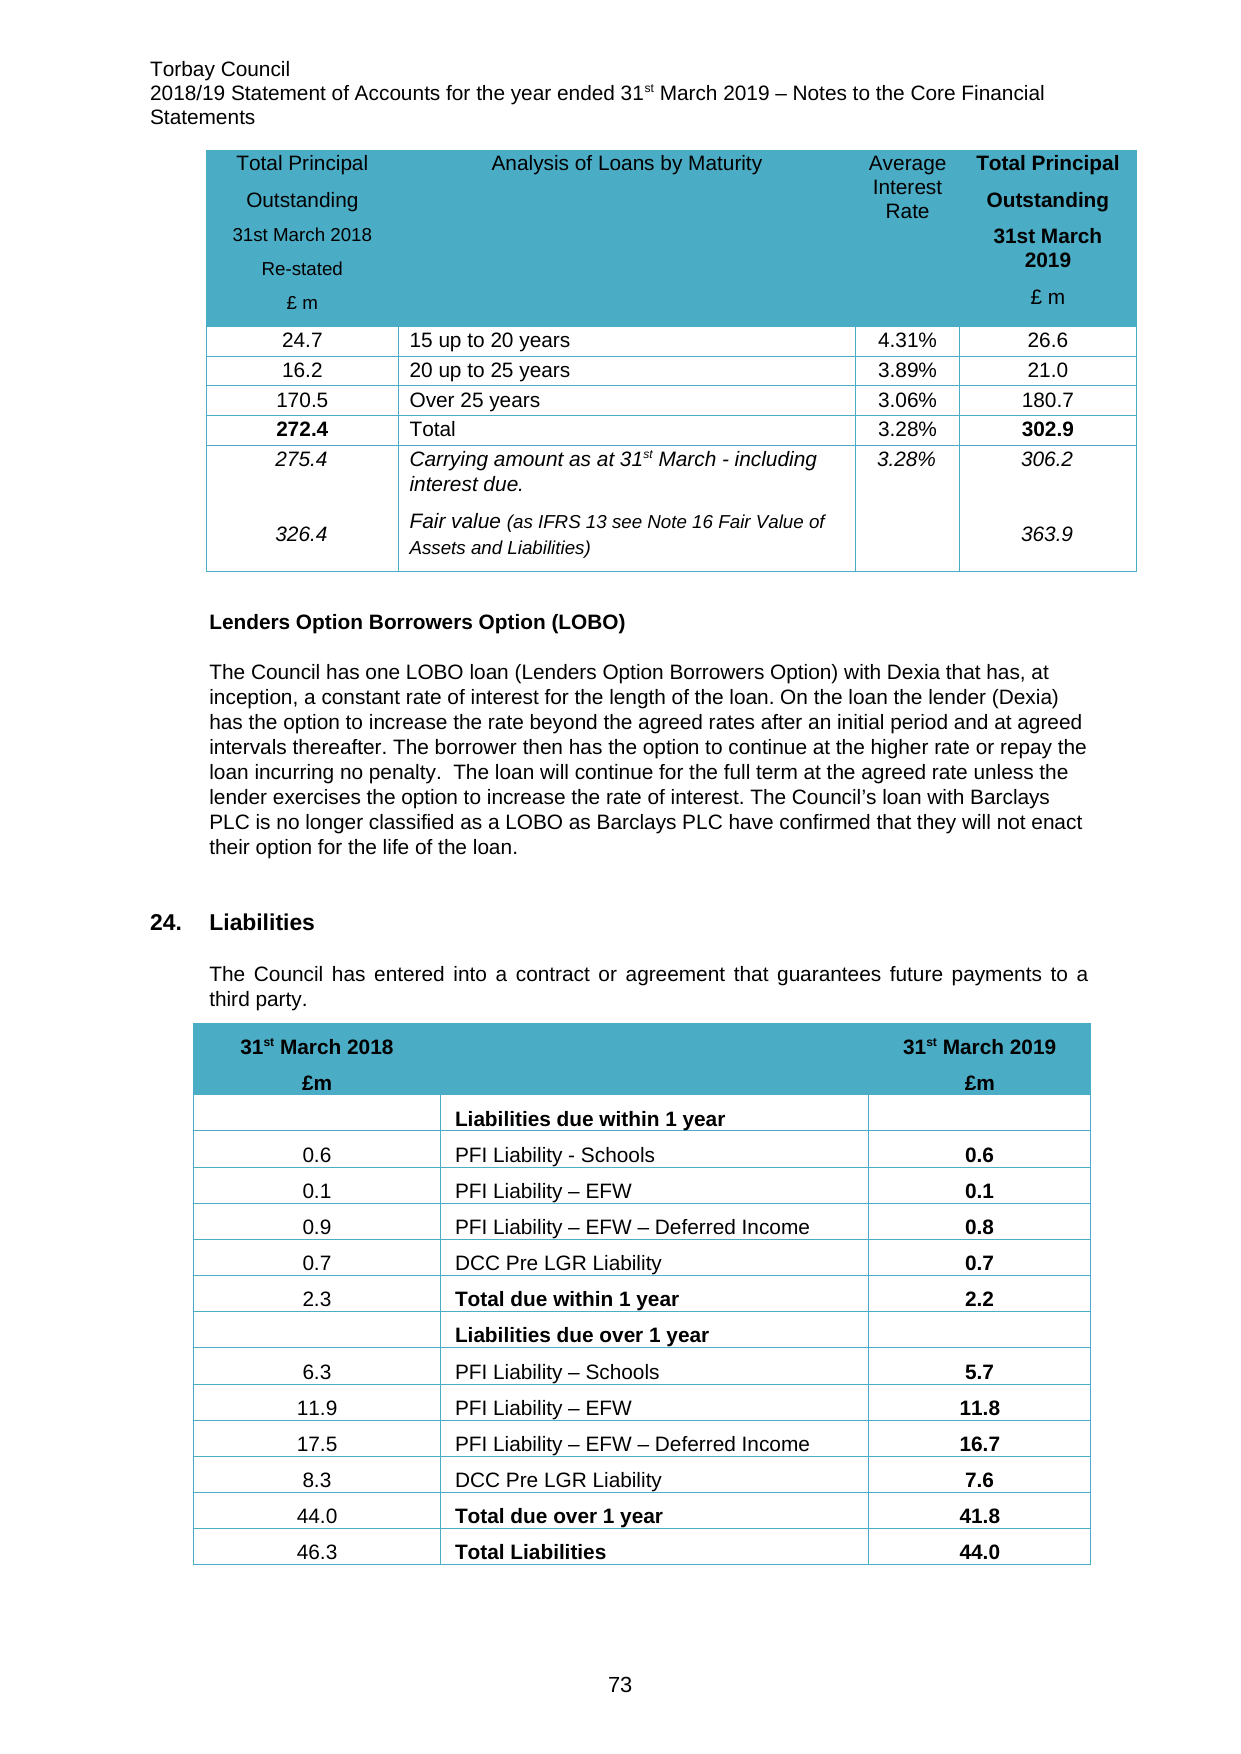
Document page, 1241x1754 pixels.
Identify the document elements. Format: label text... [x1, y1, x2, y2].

text Lenders Option Borrowers Option (LOBO) [209, 609, 1090, 634]
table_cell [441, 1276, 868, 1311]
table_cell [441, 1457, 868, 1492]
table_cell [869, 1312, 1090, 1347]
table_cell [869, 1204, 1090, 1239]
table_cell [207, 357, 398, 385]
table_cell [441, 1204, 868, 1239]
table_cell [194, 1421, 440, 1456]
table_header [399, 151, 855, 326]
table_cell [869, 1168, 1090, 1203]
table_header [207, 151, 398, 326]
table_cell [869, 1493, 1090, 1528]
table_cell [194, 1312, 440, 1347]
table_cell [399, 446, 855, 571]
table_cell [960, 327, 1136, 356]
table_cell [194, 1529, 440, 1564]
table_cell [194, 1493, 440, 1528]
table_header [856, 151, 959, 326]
subtitle 24. Liabilities [150, 909, 1090, 936]
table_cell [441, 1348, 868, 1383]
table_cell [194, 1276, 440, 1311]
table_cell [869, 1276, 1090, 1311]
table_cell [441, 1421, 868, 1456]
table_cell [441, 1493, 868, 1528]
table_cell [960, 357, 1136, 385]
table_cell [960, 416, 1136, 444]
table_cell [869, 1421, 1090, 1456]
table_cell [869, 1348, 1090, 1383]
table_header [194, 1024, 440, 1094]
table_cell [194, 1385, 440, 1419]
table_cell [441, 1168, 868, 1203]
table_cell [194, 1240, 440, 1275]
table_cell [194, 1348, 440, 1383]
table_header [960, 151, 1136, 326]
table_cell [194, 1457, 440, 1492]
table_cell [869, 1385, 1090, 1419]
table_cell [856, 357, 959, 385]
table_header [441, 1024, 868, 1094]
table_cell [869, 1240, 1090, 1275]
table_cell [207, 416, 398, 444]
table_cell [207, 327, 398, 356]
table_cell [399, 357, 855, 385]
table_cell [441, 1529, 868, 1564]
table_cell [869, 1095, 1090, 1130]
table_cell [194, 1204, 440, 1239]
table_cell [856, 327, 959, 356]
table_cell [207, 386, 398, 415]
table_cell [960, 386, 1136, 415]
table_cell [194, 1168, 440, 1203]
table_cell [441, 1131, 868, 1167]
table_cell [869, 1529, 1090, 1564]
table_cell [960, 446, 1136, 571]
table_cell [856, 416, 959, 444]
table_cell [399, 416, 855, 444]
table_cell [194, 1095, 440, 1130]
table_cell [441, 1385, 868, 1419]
text The Council has entered into a contract or agreement that guarantees future payments to a third party. [209, 961, 1090, 1011]
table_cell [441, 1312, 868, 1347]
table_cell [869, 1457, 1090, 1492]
text The Council has one LOBO loan (Lenders Option Borrowers Option) with Dexia that has, at inception, a constant rate of interest for the length of the loan. On the loan the lender (Dexia) has the option to increase the rate beyond the agreed rates after an initial period and at agreed intervals thereafter. The borrower then has the option to continue at the higher rate or repay the loan incurring no penalty. The loan will continue for the full term at the agreed rate unless the lender exercises the option to increase the rate of interest. The Council’s loan with Barclays PLC is no longer classified as a LOBO as Barclays PLC have confirmed that they will not enact their option for the life of the loan. [209, 659, 1090, 859]
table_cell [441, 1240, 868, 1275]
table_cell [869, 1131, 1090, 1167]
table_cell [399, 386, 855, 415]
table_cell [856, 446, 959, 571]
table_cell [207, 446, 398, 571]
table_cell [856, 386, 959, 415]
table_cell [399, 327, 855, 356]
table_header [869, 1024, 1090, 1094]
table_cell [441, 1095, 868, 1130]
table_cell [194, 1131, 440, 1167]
